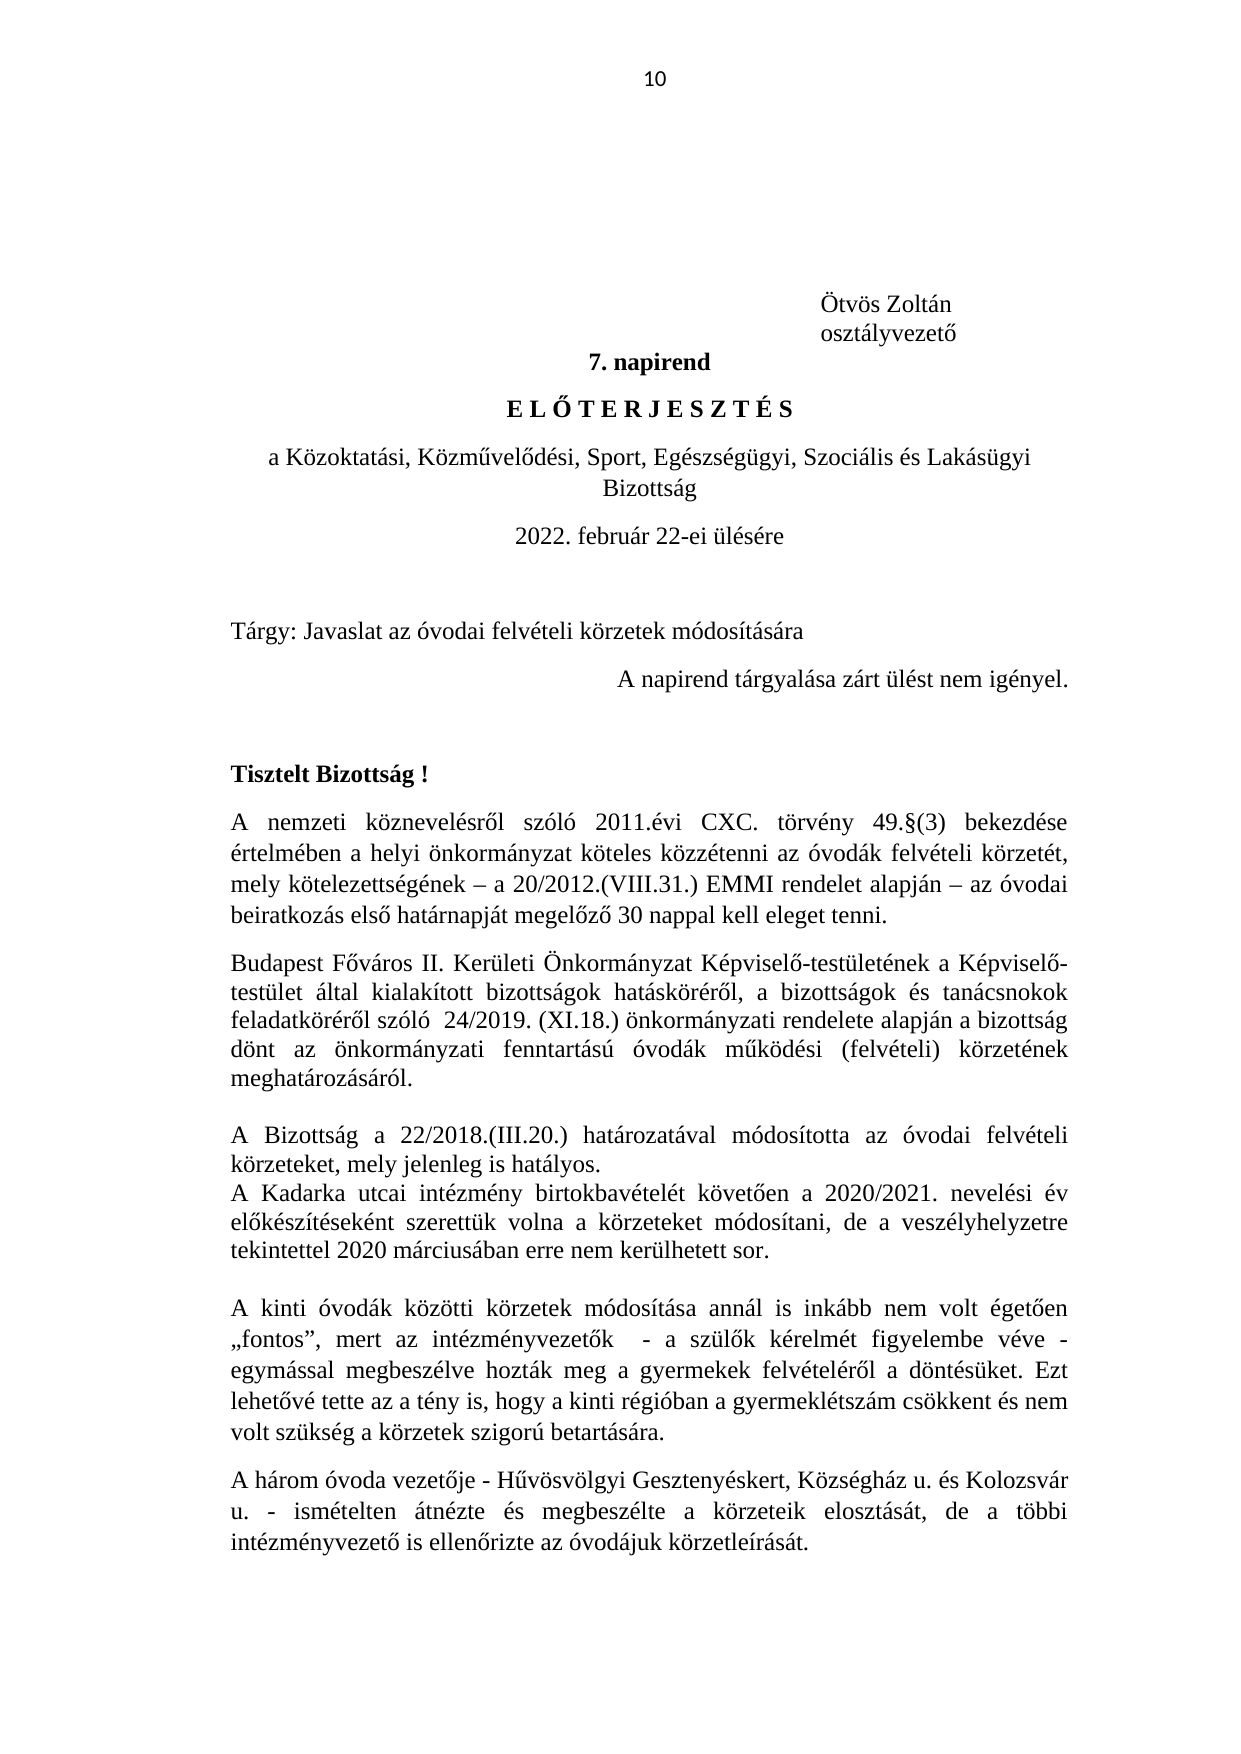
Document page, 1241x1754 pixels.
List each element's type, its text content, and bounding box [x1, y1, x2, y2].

text A három óvoda vezetője - Hűvösvölgyi Gesztenyéskert, Községház u. és Kolozsvár u. - ismételten átnézte és megbeszélte a körzeteik elosztását, de a többi intézményvezető is ellenőrizte az óvodájuk körzetleírását. [230, 1465, 1069, 1556]
text A Bizottság a 22/2018.(III.20.) határozatával módosította az óvodai felvételi körzeteket, mely jelenleg is hatályos. [230, 1121, 1069, 1178]
text A kinti óvodák közötti körzetek módosítása annál is inkább nem volt égetően „fontos”, mert az intézményvezetők - a szülők kérelmét figyelembe véve - egymással megbeszélve hozták meg a gyermekek felvételéről a döntésüket. Ezt lehetővé tette az a tény is, hogy a kinti régióban a gyermeklétszám csökkent és nem volt szükség a körzetek szigorú betartására. [230, 1293, 1069, 1446]
text Ötvös Zoltán [230, 289, 1069, 318]
text A napirend tárgyalása zárt ülést nem igényel. [230, 664, 1069, 693]
text E L Ő T E R J E S Z T É S [230, 394, 1069, 423]
text Budapest Főváros II. Kerületi Önkormányzat Képviselő-testületének a Képviselő-testület által kialakított bizottságok hatásköréről, a bizottságok és tanácsnokok feladatköréről szóló 24/2019. (XI.18.) önkormányzati rendelete alapján a bizottság dönt az önkormányzati fenntartású óvodák működési (felvételi) körzetének meghatározásáról. [230, 948, 1069, 1092]
text a Közoktatási, Közművelődési, Sport, Egészségügyi, Szociális és Lakásügyi Bizottság [230, 442, 1069, 502]
text Tisztelt Bizottság ! [230, 759, 1069, 788]
text Tárgy: Javaslat az óvodai felvételi körzetek módosítására [230, 616, 1069, 645]
text 2022. február 22-ei ülésére [230, 521, 1069, 550]
text A nemzeti köznevelésről szóló 2011.évi CXC. törvény 49.§(3) bekezdése értelmében a helyi önkormányzat köteles közzétenni az óvodák felvételi körzetét, mely kötelezettségének – a 20/2012.(VIII.31.) EMMI rendelet alapján – az óvodai beiratkozás első határnapját megelőző 30 nappal kell eleget tenni. [230, 807, 1069, 929]
text osztályvezető [230, 318, 1069, 347]
text A Kadarka utcai intézmény birtokbavételét követően a 2020/2021. nevelési év előkészítéseként szerettük volna a körzeteket módosítani, de a veszélyhelyzetre tekintettel 2020 márciusában erre nem kerülhetett sor. [230, 1178, 1069, 1264]
text 7. napirend [230, 347, 1069, 376]
